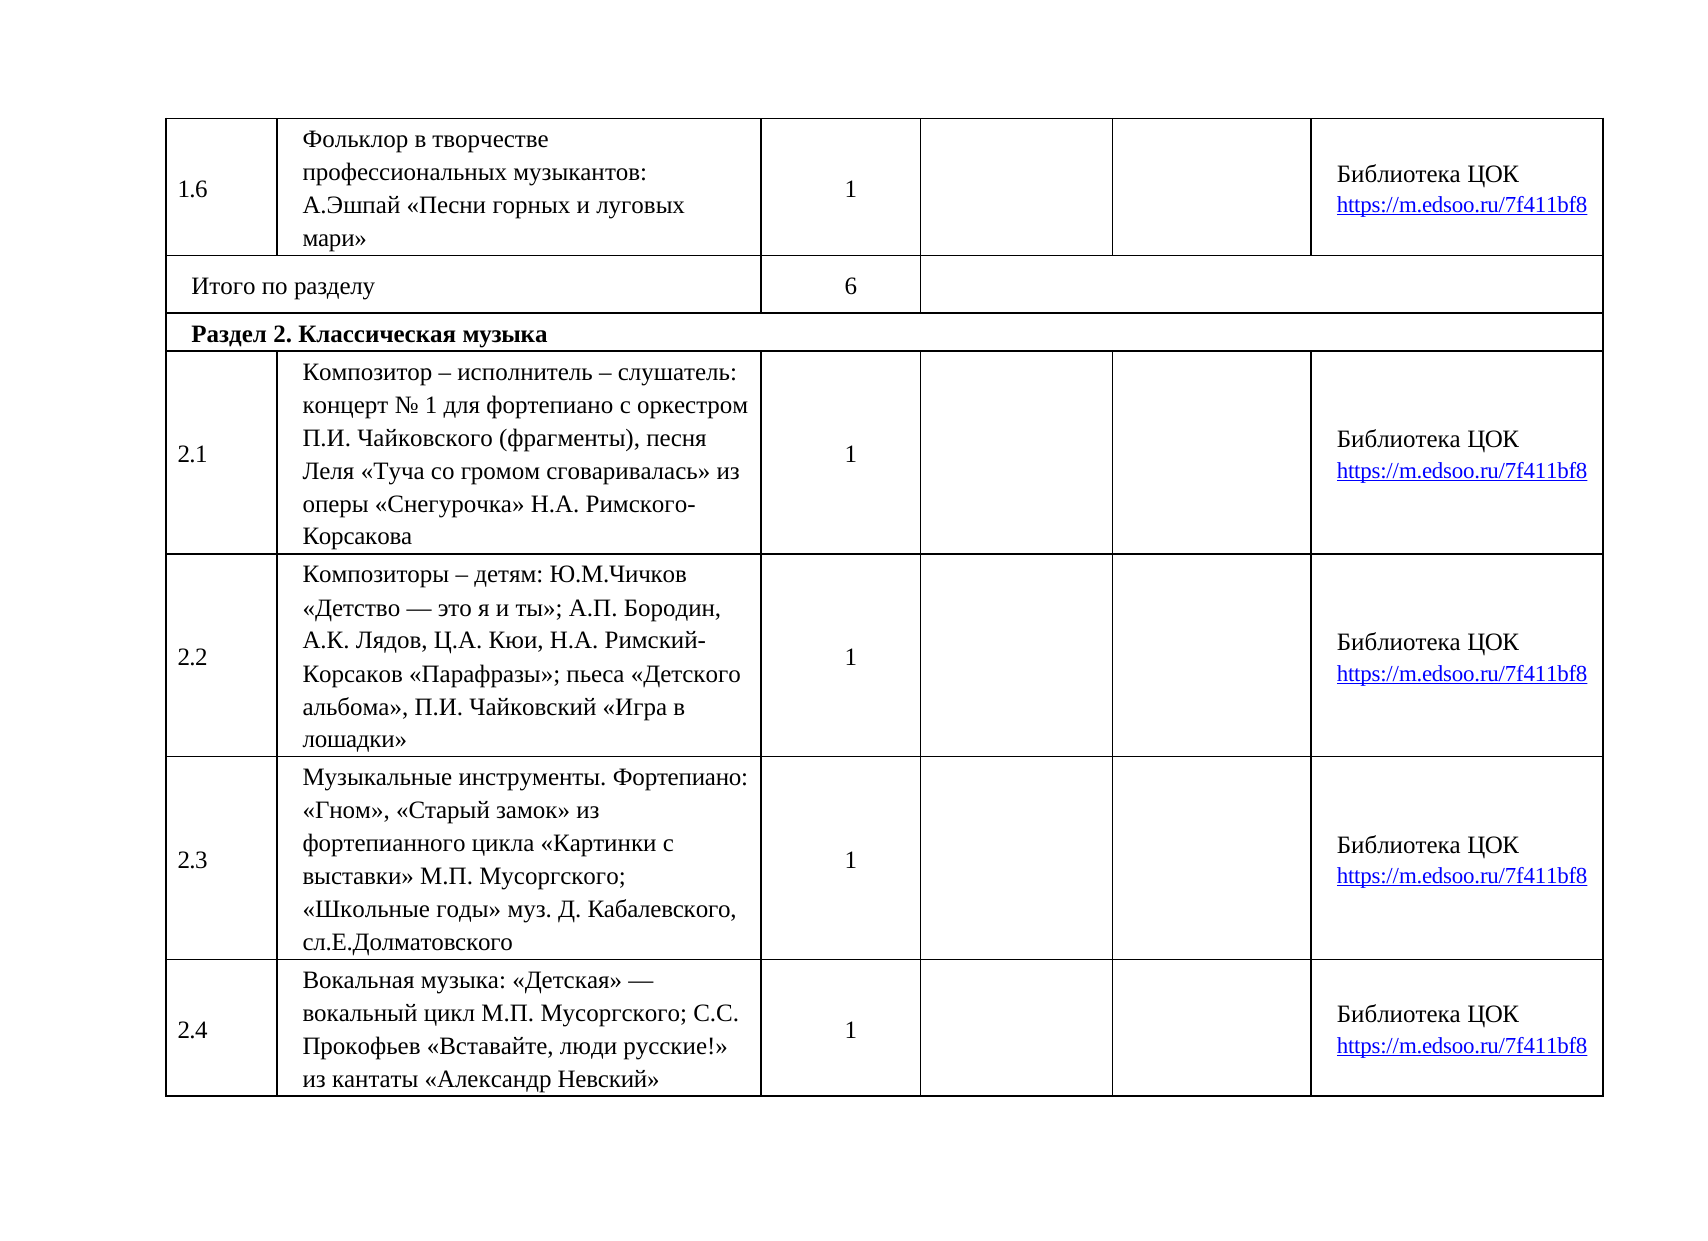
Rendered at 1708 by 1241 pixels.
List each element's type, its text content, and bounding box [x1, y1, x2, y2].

table_cell [921, 555, 1112, 756]
table_cell [1113, 960, 1310, 1095]
table_cell [921, 256, 1602, 312]
table_cell 2.3 [167, 757, 276, 959]
table_cell Итого по разделу [167, 256, 760, 312]
table_cell 2.2 [167, 555, 276, 756]
table_cell [921, 757, 1112, 959]
table_cell Композитор – исполнитель – слушатель: концерт № 1 для фортепиано с оркестром П.И. Чайковского (фрагменты), песня Леля «Туча со громом сговаривалась» из оперы «Снегурочка» Н.А. Римского- Корсакова [278, 352, 760, 553]
table_cell Вокальная музыка: «Детская» — вокальный цикл М.П. Мусоргского; С.С. Прокофьев «Вставайте, люди русские!» из кантаты «Александр Невский» [278, 960, 760, 1095]
table_cell Композиторы – детям: Ю.М.Чичков «Детство — это я и ты»; А.П. Бородин, А.К. Лядов, Ц.А. Кюи, Н.А. Римский- Корсаков «Парафразы»; пьеса «Детского альбома», П.И. Чайковский «Игра в лошадки» [278, 555, 760, 756]
table_cell Раздел 2. Классическая музыка [167, 314, 1602, 350]
table_cell Библиотека ЦОК https://m.edsoo.ru/7f411bf8 [1312, 555, 1602, 756]
table_header [921, 119, 1112, 254]
table_cell [921, 352, 1112, 553]
table_cell 6 [762, 256, 920, 312]
table_header 1 [762, 119, 920, 254]
table_cell [1113, 757, 1310, 959]
table_header Библиотека ЦОК https://m.edsoo.ru/7f411bf8 [1312, 119, 1602, 254]
table_cell 1 [762, 757, 920, 959]
table_header Фольклор в творчестве профессиональных музыкантов: А.Эшпай «Песни горных и луговых мари» [278, 119, 760, 254]
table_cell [1312, 960, 1602, 1095]
table_cell Библиотека ЦОК https://m.edsoo.ru/7f411bf8 [1312, 757, 1602, 959]
table_cell Музыкальные инструменты. Фортепиано: «Гном», «Старый замок» из фортепианного цикла «Картинки с выставки» М.П. Мусоргского; «Школьные годы» муз. Д. Кабалевского, сл.Е.Долматовского [278, 757, 760, 959]
table_cell 1 [762, 352, 920, 553]
table_header [1113, 119, 1310, 254]
table_header 1.6 [167, 119, 276, 254]
table_cell [921, 960, 1112, 1095]
table_cell 1 [762, 555, 920, 756]
table_cell 2.4 [167, 960, 276, 1095]
table_cell Библиотека ЦОК https://m.edsoo.ru/7f411bf8 [1312, 352, 1602, 553]
table_cell [1113, 352, 1310, 553]
table_cell 1 [762, 960, 920, 1095]
table_cell [1113, 555, 1310, 756]
table_cell 2.1 [167, 352, 276, 553]
